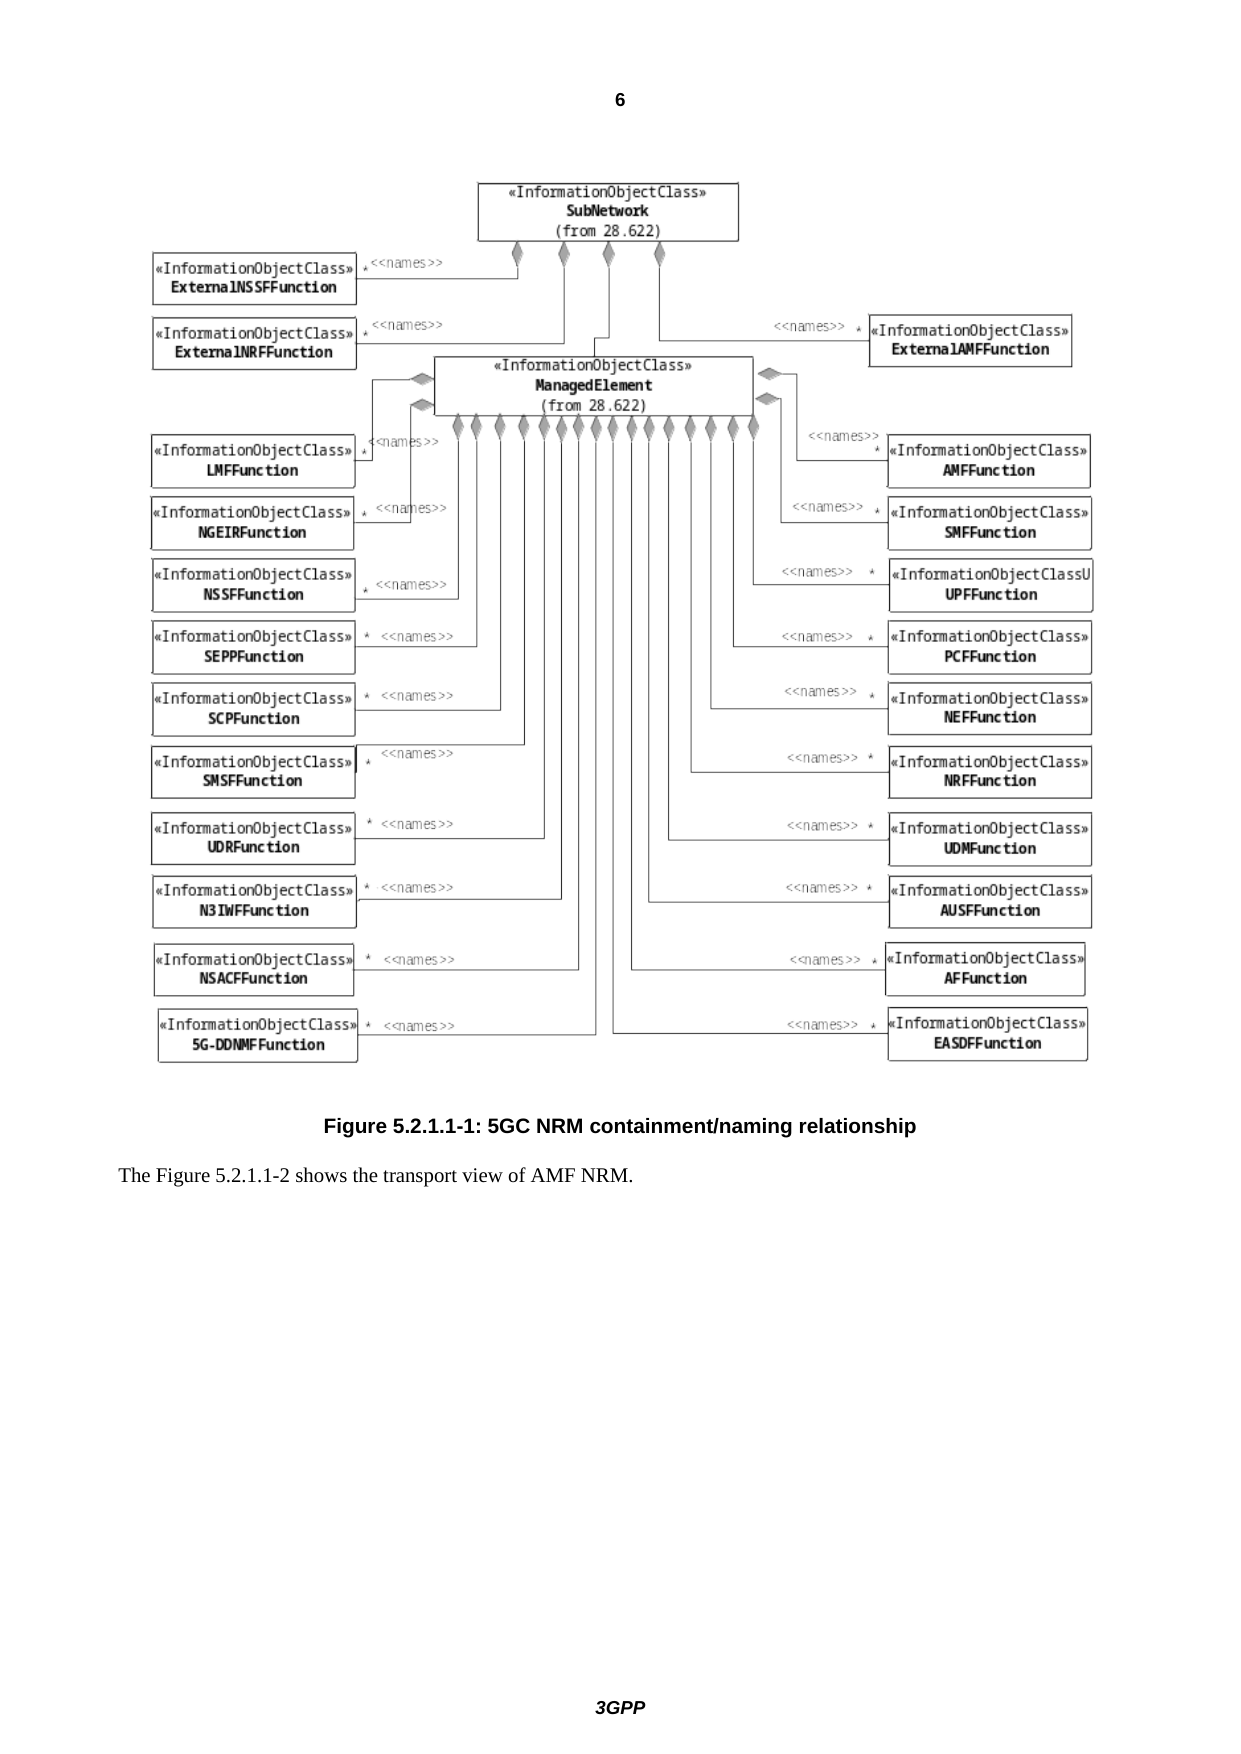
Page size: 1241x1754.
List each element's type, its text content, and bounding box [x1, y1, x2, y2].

text The Figure 5.2.1.1-2 shows the transport view of AMF NRM. [118, 1162, 1122, 1187]
text Figure 5.2.1.1-1: 5GC NRM containment/naming relationship [118, 1113, 1122, 1137]
